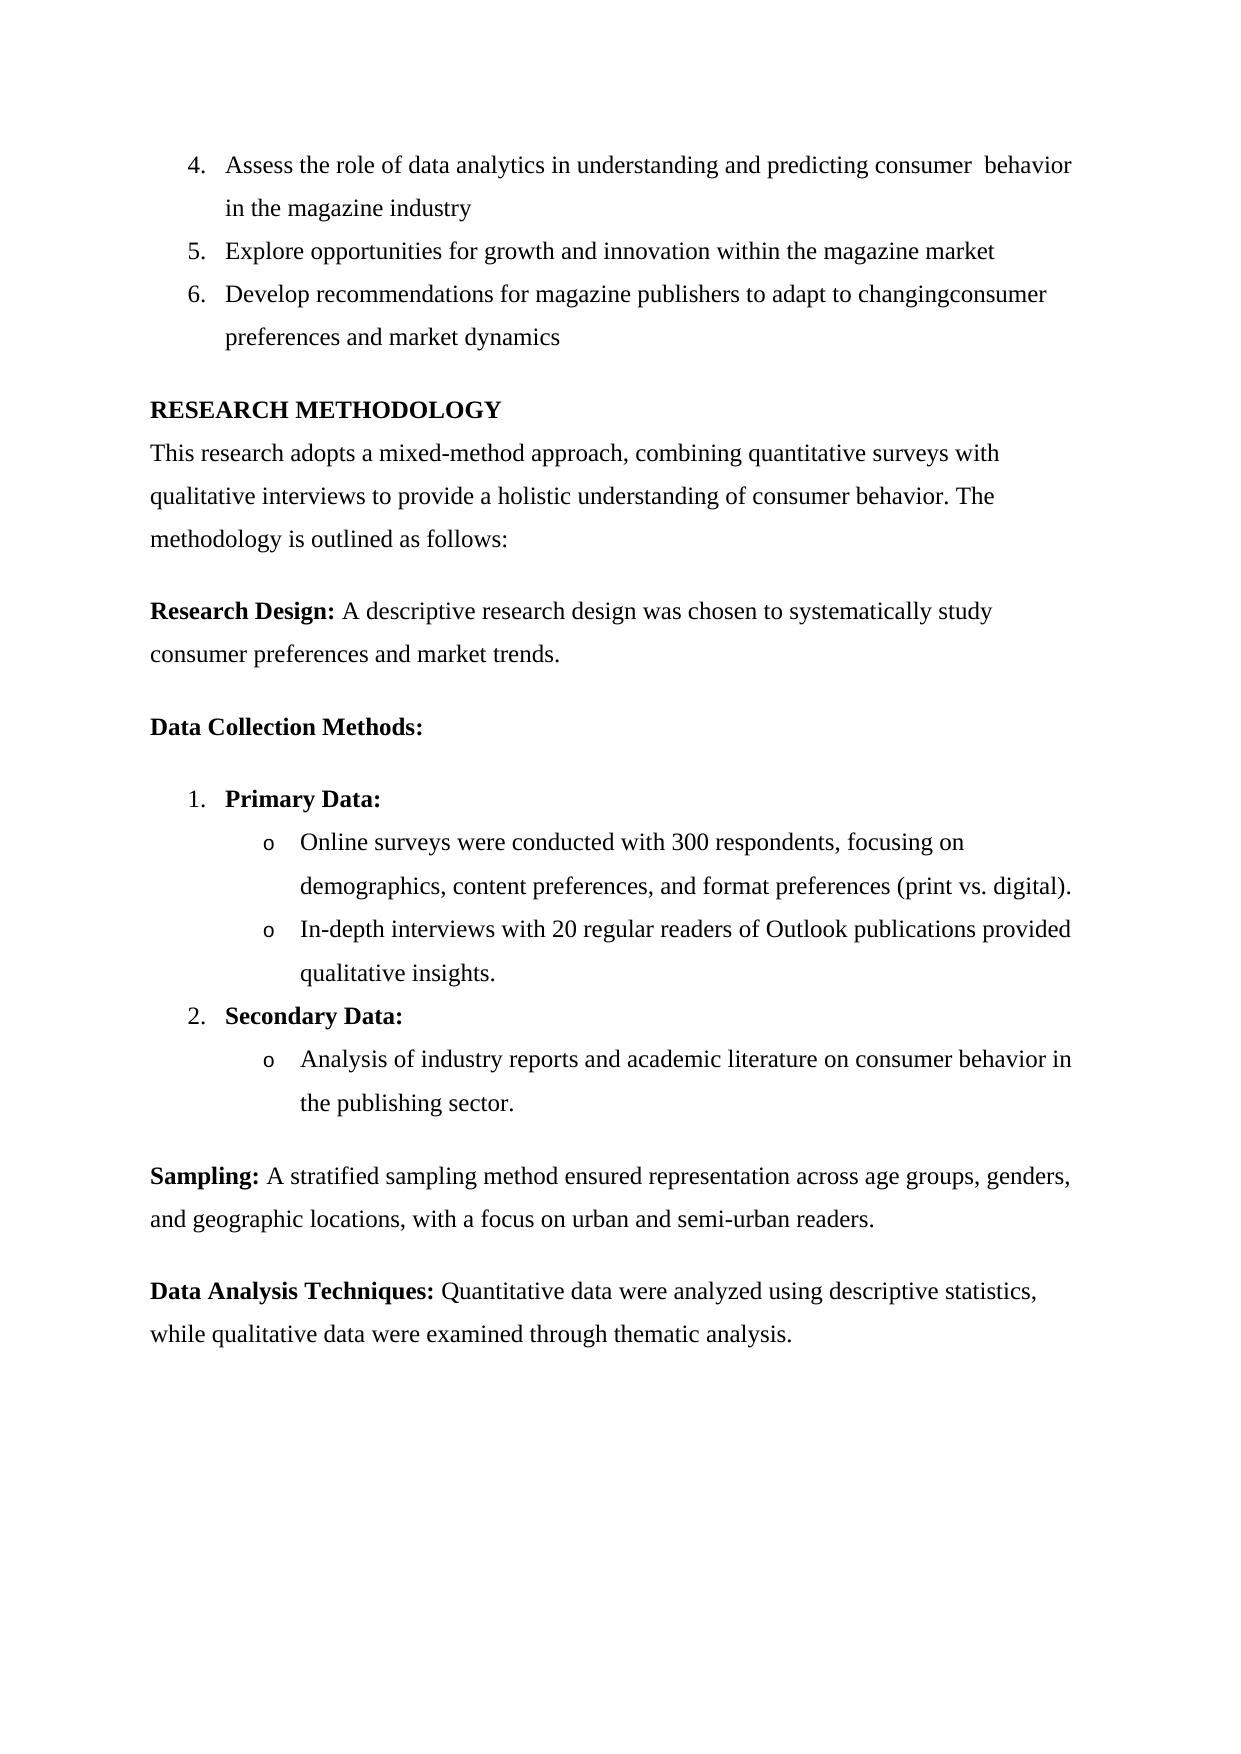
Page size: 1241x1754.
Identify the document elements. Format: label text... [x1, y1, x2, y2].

list In-depth interviews with 20 regular readers of Outlook publications provided qualitative insights. [262, 914, 1090, 987]
list Analysis of industry reports and academic literature on consumer behavior in the publishing sector. [262, 1044, 1090, 1117]
text Research Design: A descriptive research design was chosen to systematically study consumer preferences and market trends. [150, 596, 1090, 668]
list Primary Data: [187, 784, 1090, 813]
text Data Collection Methods: [150, 712, 1090, 741]
text RESEARCH METHODOLOGY This research adopts a mixed-method approach, combining quantitative surveys with qualitative interviews to provide a holistic understanding of consumer behavior. The methodology is outlined as follows: [150, 395, 1090, 553]
list Assess the role of data analytics in understanding and predicting consumer behavior in the magazine industry [187, 150, 1090, 222]
list Develop recommendations for magazine publishers to adapt to changingconsumer preferences and market dynamics [187, 279, 1090, 351]
text Data Analysis Techniques: Quantitative data were analyzed using descriptive statistics, while qualitative data were examined through thematic analysis. [150, 1276, 1090, 1348]
list Online surveys were conducted with 300 respondents, focusing on demographics, content preferences, and format preferences (print vs. digital). [262, 827, 1090, 900]
list Explore opportunities for growth and innovation within the magazine market [187, 236, 1090, 265]
text Sampling: A stratified sampling method ensured representation across age groups, genders, and geographic locations, with a focus on urban and semi-urban readers. [150, 1161, 1090, 1233]
list Secondary Data: [187, 1001, 1090, 1030]
